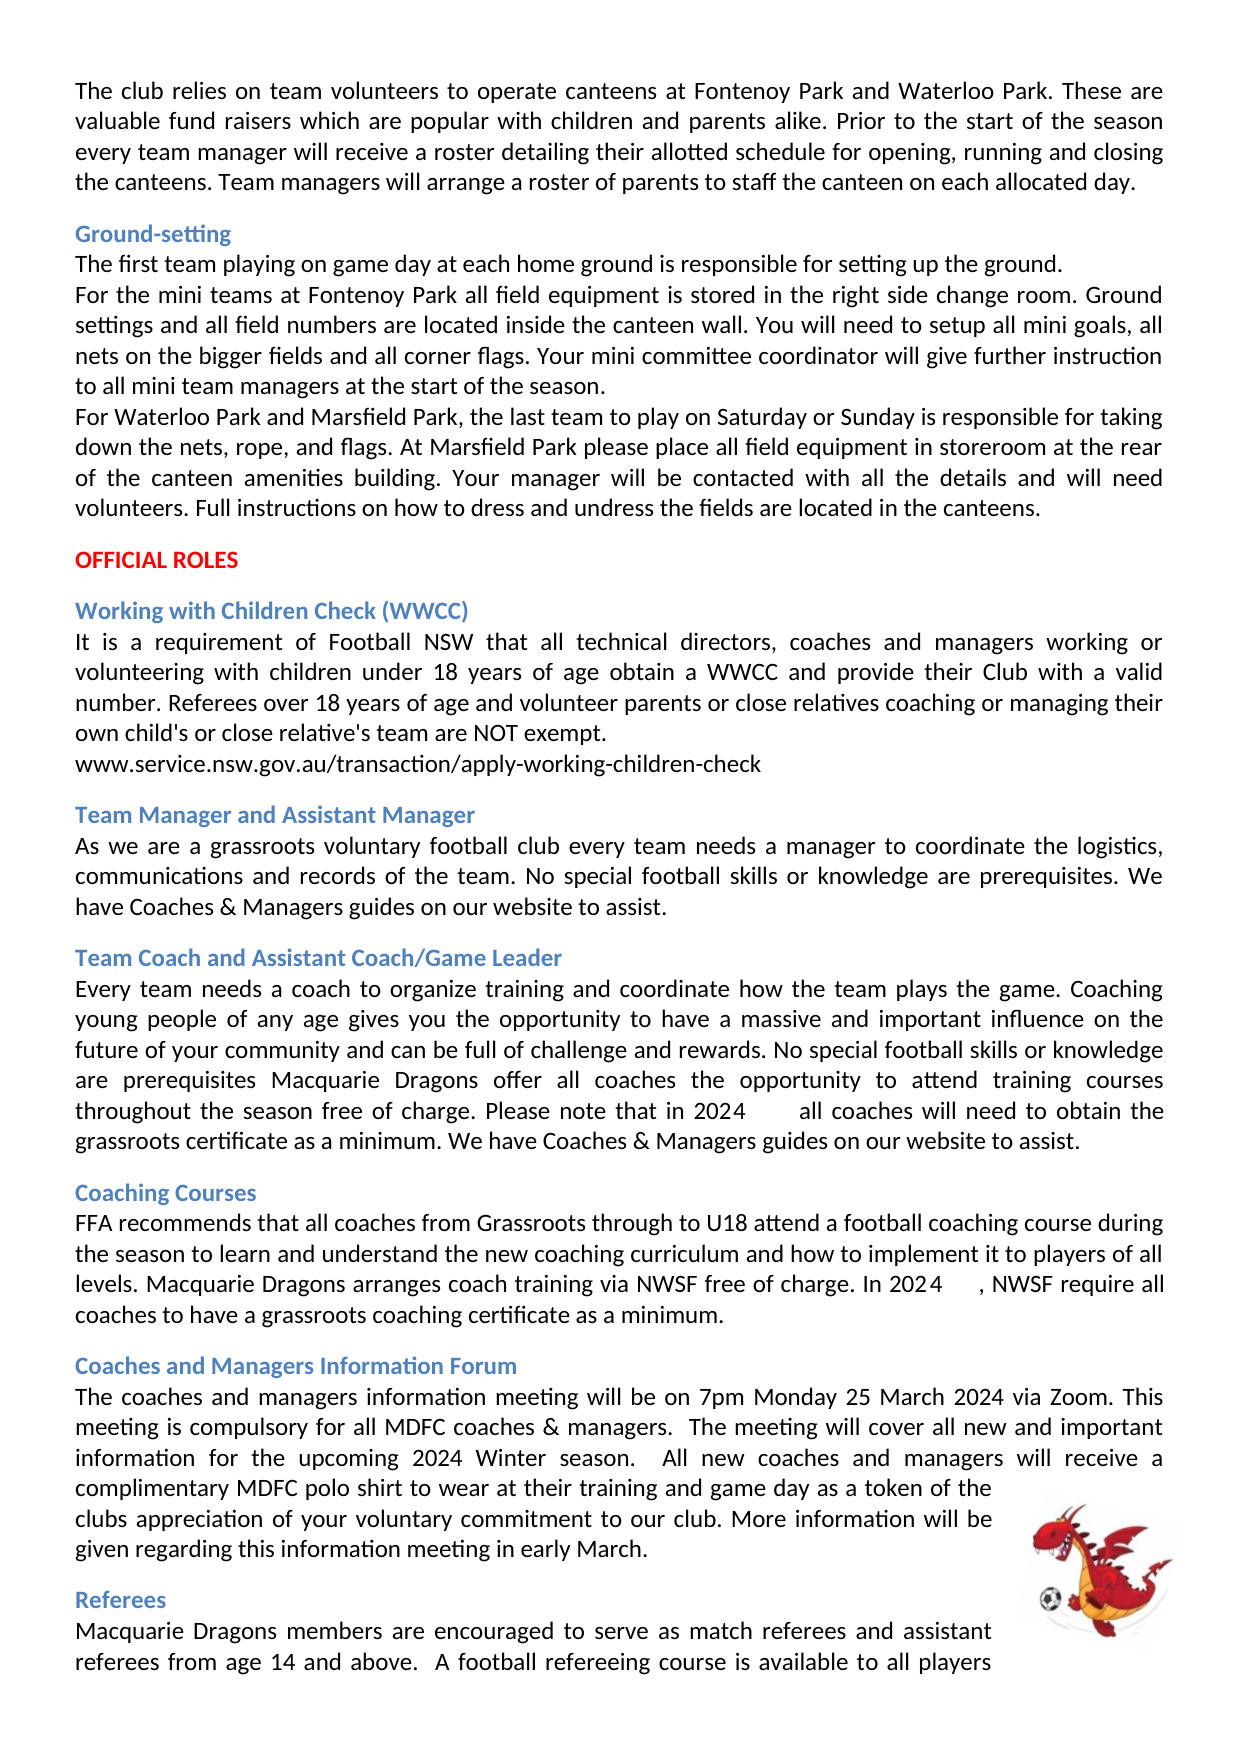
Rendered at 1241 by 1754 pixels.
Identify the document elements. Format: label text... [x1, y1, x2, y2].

subtitle Ground-setting [75, 218, 1165, 248]
text Every team needs a coach to organize training and coordinate how the team plays the game. Coaching young people of any age gives you the opportunity to have a massive and important influence on the future of your community and can be full of challenge and rewards. No special football skills or knowledge are prerequisites Macquarie Dragons offer all coaches the opportunity to attend training courses throughout the season free of charge. Please note that in 202 all coaches will need to obtain the grassroots certificate as a minimum. We have Coaches & Managers guides on our website to assist. [75, 973, 1165, 1156]
subtitle Team Coach and Assistant Coach/Game Leader [75, 942, 1165, 973]
text For Waterloo Park and Marsfield Park, the last team to play on Saturday or Sunday is responsible for taking down the nets, rope, and flags. At Marsfield Park please place all field equipment in storeroom at the rear of the canteen amenities building. Your manager will be contacted with all the details and will need volunteers. Full instructions on how to dress and undress the fields are located in the canteens. [75, 401, 1165, 523]
text FFA recommends that all coaches from Grassroots through to U18 attend a football coaching course during the season to learn and understand the new coaching curriculum and how to implement it to players of all levels. Macquarie Dragons arranges coach training via NWSF free of charge. In 202, NWSF require all coaches to have a grassroots coaching certificate as a minimum. [75, 1207, 1165, 1329]
text The coaches and managers information meeting will be on 7pm Monday 25 March 2024 via Zoom. This meeting is compulsory for all MDFC coaches & managers. The meeting will cover all new and important information for the upcoming 2024 Winter season. All new coaches and managers will receive a complimentary MDFC polo shirt to wear at their training and game day as a token of the clubs appreciation of your voluntary commitment to our club. More information will be given regarding this information meeting in early March. [75, 1381, 1165, 1564]
subtitle Coaching Courses [75, 1177, 1165, 1207]
text It is a requirement of Football NSW that all technical directors, coaches and managers working or volunteering with children under 18 years of age obtain a WWCC and provide their Club with a valid number. Referees over 18 years of age and volunteer parents or close relatives coaching or managing their own child's or close relative's team are NOT exempt. [75, 626, 1165, 748]
text As we are a grassroots voluntary football club every team needs a manager to coordinate the logistics, communications and records of the team. No special football skills or knowledge are prerequisites. We have Coaches & Managers guides on our website to assist. [75, 830, 1165, 921]
text www.service.nsw.gov.au/transaction/apply-working-children-check [75, 748, 1165, 778]
subtitle Team Manager and Assistant Manager [75, 799, 1165, 830]
subtitle Referees [75, 1584, 1021, 1615]
subtitle Coaches and Managers Information Forum [75, 1350, 1165, 1381]
picture [1013, 1490, 1183, 1653]
text The club relies on team volunteers to operate canteens at Fontenoy Park and Waterloo Park. These are valuable fund raisers which are popular with children and parents alike. Prior to the start of the season every team manager will receive a roster detailing their allotted schedule for opening, running and closing the canteens. Team managers will arrange a roster of parents to staff the canteen on each allocated day. [75, 75, 1165, 197]
subtitle OFFICIAL ROLES [75, 544, 1165, 574]
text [75, 1615, 1165, 1676]
subtitle Working with Children Check (WWCC) [75, 595, 1165, 626]
text The first team playing on game day at each home ground is responsible for setting up the ground. [75, 248, 1165, 279]
text For the mini teams at Fontenoy Park all field equipment is stored in the right side change room. Ground settings and all field numbers are located inside the canteen wall. You will need to setup all mini goals, all nets on the bigger fields and all corner flags. Your mini committee coordinator will give further instruction to all mini team managers at the start of the season. [75, 279, 1165, 401]
